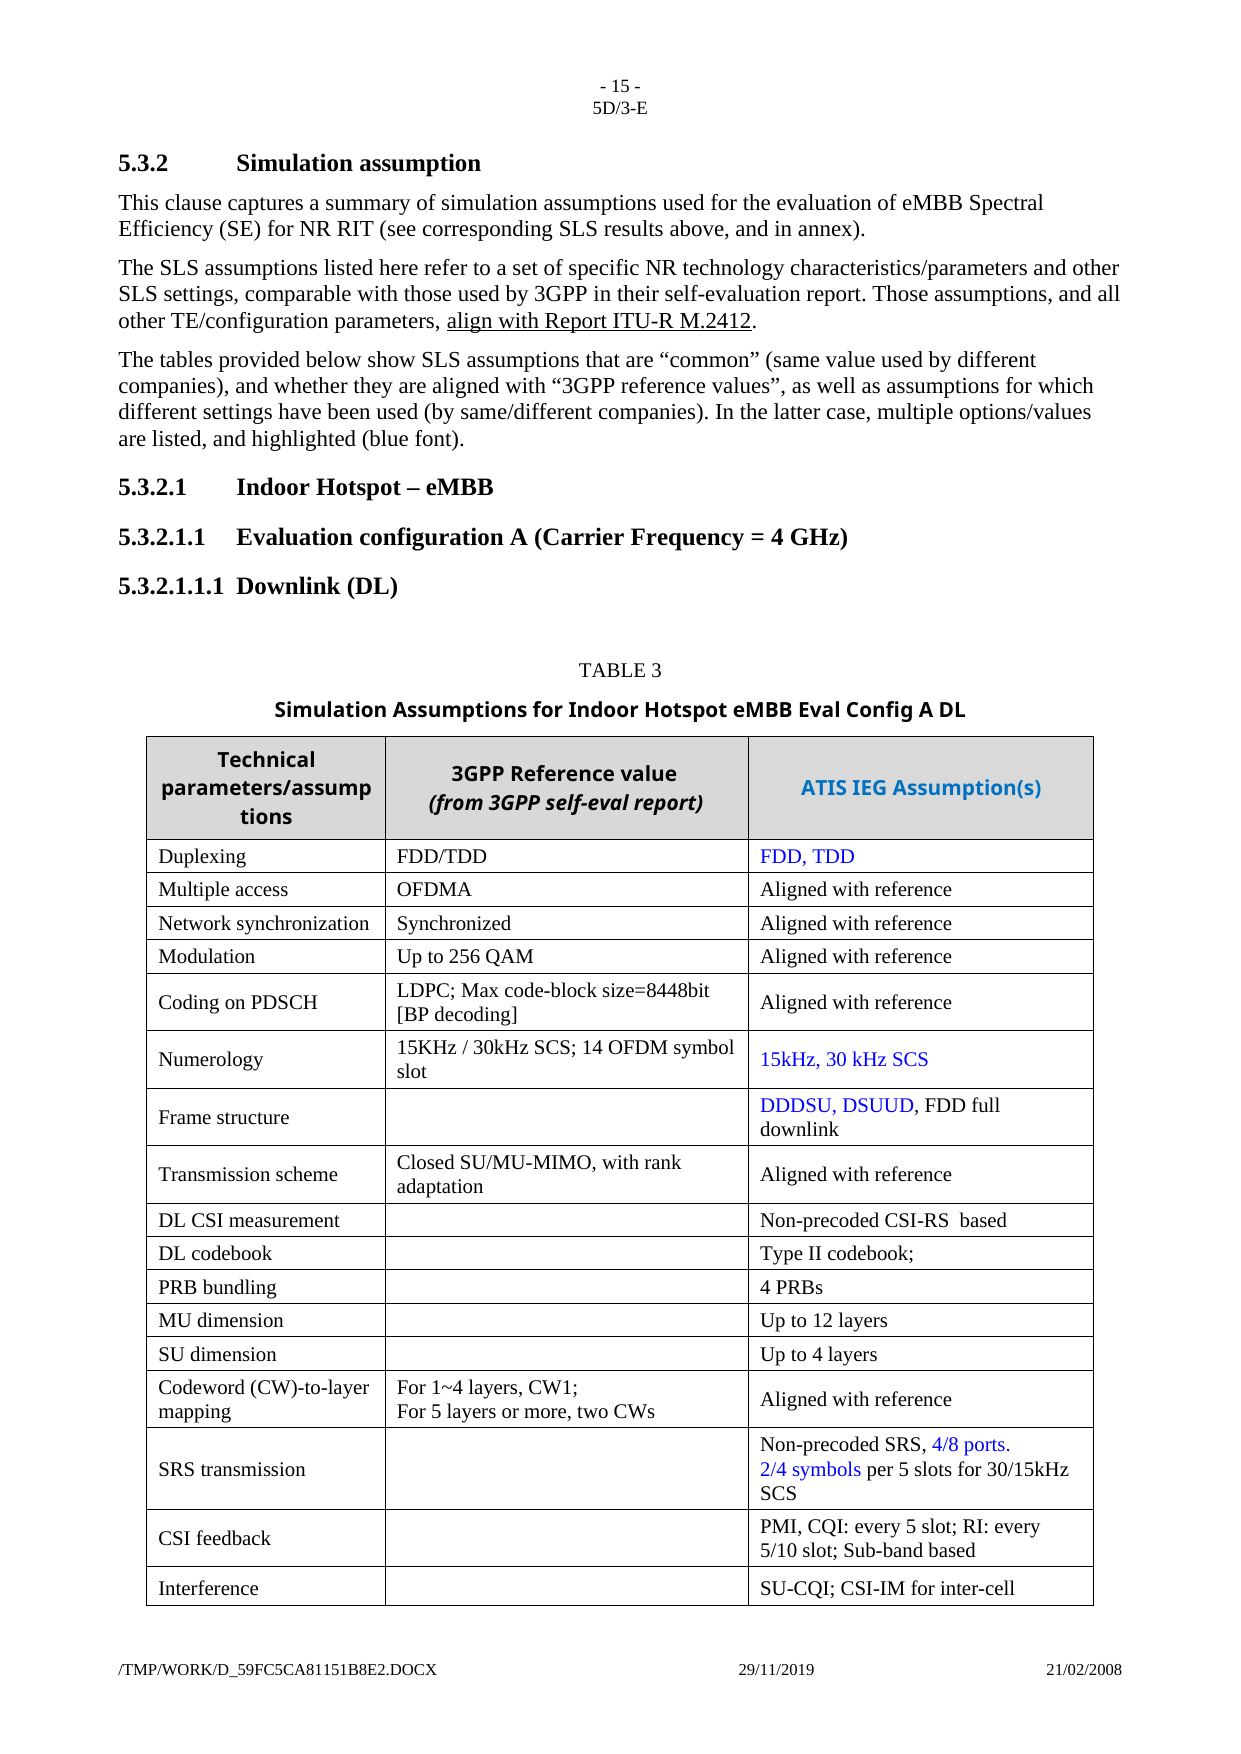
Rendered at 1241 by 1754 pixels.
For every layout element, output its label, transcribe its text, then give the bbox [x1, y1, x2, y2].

table_cell [386, 1567, 748, 1605]
table_cell [386, 1337, 748, 1370]
table_cell DL CSI measurement [147, 1204, 385, 1236]
table_header 3GPP Reference value (from 3GPP self-eval report) [386, 737, 748, 839]
table_cell Coding on PDSCH [147, 974, 385, 1030]
table_cell [386, 1237, 748, 1269]
table_header Technical parameters/assumptions [147, 737, 385, 839]
text Table 3 [118, 658, 1122, 682]
table_cell Aligned with reference [749, 907, 1093, 939]
table_cell LDPC; Max code-block size=8448bit [BP decoding] [386, 974, 748, 1030]
subtitle 5.3.2.1.1.1 Downlink (DL) [118, 571, 1122, 600]
subtitle 5.3.2 Simulation assumption [118, 148, 1122, 176]
table_cell Modulation [147, 940, 385, 972]
table_cell Network synchronization [147, 907, 385, 939]
subtitle 5.3.2.1 Indoor Hotspot – eMBB [118, 472, 1122, 501]
table_cell FDD, TDD [749, 840, 1093, 872]
table_cell 15kHz, 30 kHz SCS [749, 1031, 1093, 1087]
table_cell Aligned with reference [749, 1146, 1093, 1202]
table_cell Frame structure [147, 1089, 385, 1145]
table_cell [386, 1304, 748, 1336]
table_cell OFDMA [386, 873, 748, 906]
text The SLS assumptions listed here refer to a set of specific NR technology characteristics/parameters and other SLS settings, comparable with those used by 3GPP in their self-evaluation report. Those assumptions, and all other TE/configuration parameters, align with Report ITU-R M.2412. [118, 254, 1122, 333]
table_cell Aligned with reference [749, 940, 1093, 972]
table_cell Aligned with reference [749, 1371, 1093, 1427]
table_cell PRB bundling [147, 1270, 385, 1303]
title Simulation Assumptions for Indoor Hotspot eMBB Eval Config A DL [118, 695, 1122, 723]
table_cell Synchronized [386, 907, 748, 939]
table_cell CSI feedback [147, 1510, 385, 1566]
table_cell PMI, CQI: every 5 slot; RI: every 5/10 slot; Sub-band based [749, 1510, 1093, 1566]
table_cell Aligned with reference [749, 873, 1093, 906]
table_cell 4 PRBs [749, 1270, 1093, 1303]
table_cell [386, 1510, 748, 1566]
text The tables provided below show SLS assumptions that are “common” (same value used by different companies), and whether they are aligned with “3GPP reference values”, as well as assumptions for which different settings have been used (by same/different companies). In the latter case, multiple options/values are listed, and highlighted (blue font). [118, 346, 1122, 451]
table_cell DL codebook [147, 1237, 385, 1269]
table_cell Up to 256 QAM [386, 940, 748, 972]
table_cell Aligned with reference [749, 974, 1093, 1030]
table_cell Transmission scheme [147, 1146, 385, 1202]
table_cell FDD/TDD [386, 840, 748, 872]
table_cell [386, 1270, 748, 1303]
table_cell SRS transmission [147, 1428, 385, 1509]
table_cell Duplexing [147, 840, 385, 872]
table_header ATIS IEG Assumption(s) [749, 737, 1093, 839]
table_cell [386, 1089, 748, 1145]
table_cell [749, 1567, 1093, 1605]
table_cell Codeword (CW)-to-layer mapping [147, 1371, 385, 1427]
table_cell Multiple access [147, 873, 385, 906]
table_cell Closed SU/MU-MIMO, with rank adaptation [386, 1146, 748, 1202]
table_cell [386, 1428, 748, 1509]
table_cell Non-precoded SRS, 4/8 ports. 2/4 symbols per 5 slots for 30/15kHz SCS [749, 1428, 1093, 1509]
table_cell Numerology [147, 1031, 385, 1087]
table_cell Non-precoded CSI-RS based [749, 1204, 1093, 1236]
table_cell Type II codebook; [749, 1237, 1093, 1269]
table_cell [147, 1567, 385, 1605]
table_cell Up to 12 layers [749, 1304, 1093, 1336]
table_cell Up to 4 layers [749, 1337, 1093, 1370]
table_cell [386, 1204, 748, 1236]
subtitle 5.3.2.1.1 Evaluation configuration A (Carrier Frequency = 4 GHz) [118, 522, 1122, 550]
table_cell For 1~4 layers, CW1; For 5 layers or more, two CWs [386, 1371, 748, 1427]
text This clause captures a summary of simulation assumptions used for the evaluation of eMBB Spectral Efficiency (SE) for NR RIT (see corresponding SLS results above, and in annex). [118, 189, 1122, 242]
table_cell MU dimension [147, 1304, 385, 1336]
table_cell SU dimension [147, 1337, 385, 1370]
table_cell DDDSU, DSUUD, FDD full downlink [749, 1089, 1093, 1145]
table_cell 15KHz / 30kHz SCS; 14 OFDM symbol slot [386, 1031, 748, 1087]
